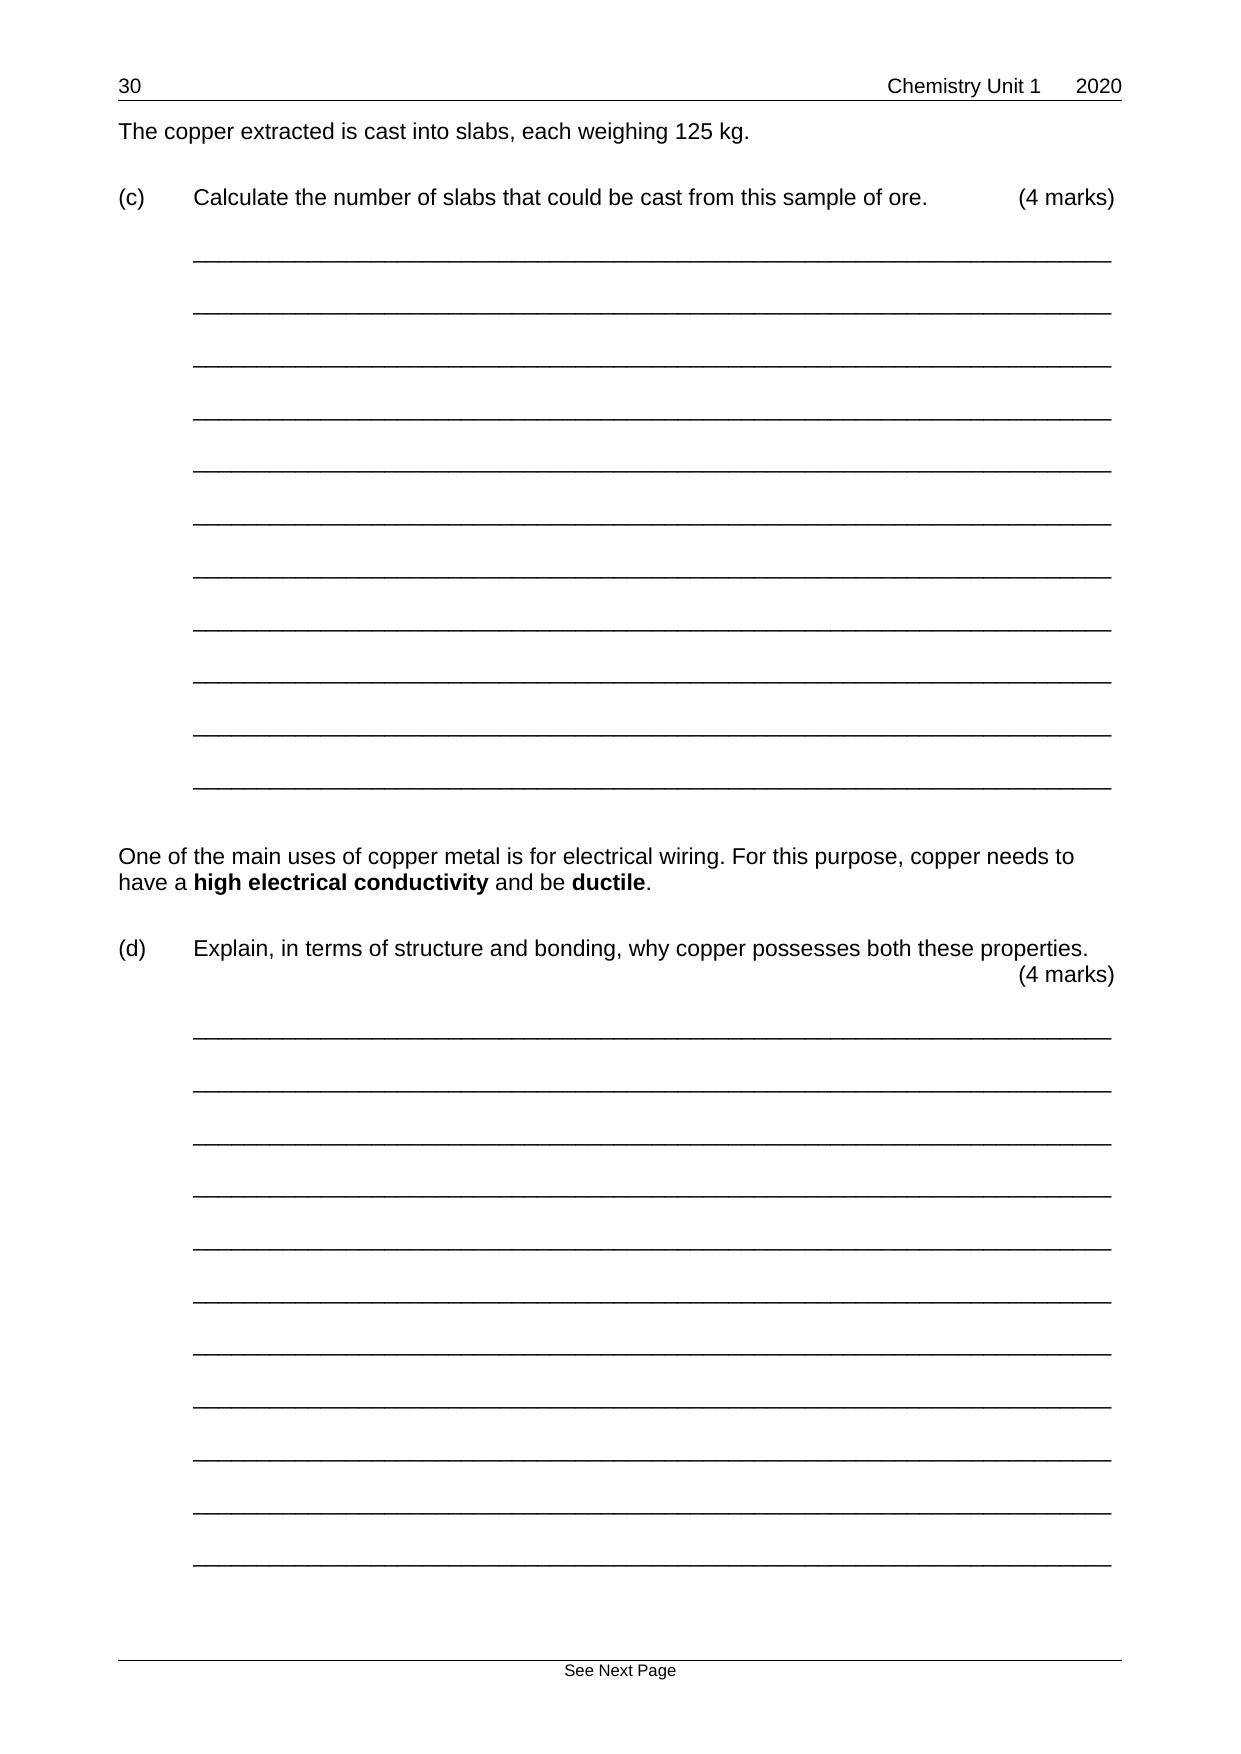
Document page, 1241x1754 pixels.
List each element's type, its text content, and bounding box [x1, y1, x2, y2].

text ________________________________________________________________________ [118, 1330, 1122, 1357]
text (d) Explain, in terms of structure and bonding, why copper possesses both these properties. (4 marks) [118, 935, 1122, 988]
text ________________________________________________________________________ [118, 289, 1122, 316]
text ________________________________________________________________________ [118, 764, 1122, 790]
text ________________________________________________________________________ [118, 1488, 1122, 1515]
text One of the main uses of copper metal is for electrical wiring. For this purpose, copper needs to have a high electrical conductivity and be ductile. [118, 843, 1122, 896]
text ________________________________________________________________________ [118, 342, 1122, 368]
text ________________________________________________________________________ [118, 395, 1122, 421]
text (c) Calculate the number of slabs that could be cast from this sample of ore. (4 marks) [118, 184, 1122, 210]
text ________________________________________________________________________ [118, 606, 1122, 632]
text ________________________________________________________________________ [118, 1172, 1122, 1198]
text ________________________________________________________________________ [118, 1067, 1122, 1093]
text ________________________________________________________________________ [118, 1014, 1122, 1040]
text ________________________________________________________________________ [118, 1278, 1122, 1304]
text ________________________________________________________________________ [118, 1436, 1122, 1462]
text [118, 237, 1122, 263]
text ________________________________________________________________________ [118, 447, 1122, 474]
text ________________________________________________________________________ [118, 1383, 1122, 1409]
text ________________________________________________________________________ [118, 553, 1122, 579]
text The copper extracted is cast into slabs, each weighing 125 kg. [118, 118, 1122, 144]
text ________________________________________________________________________ [118, 1541, 1122, 1567]
text ________________________________________________________________________ [118, 1119, 1122, 1146]
text ________________________________________________________________________ [118, 658, 1122, 685]
text ________________________________________________________________________ [118, 1225, 1122, 1251]
text ________________________________________________________________________ [118, 711, 1122, 737]
text ________________________________________________________________________ [118, 500, 1122, 527]
